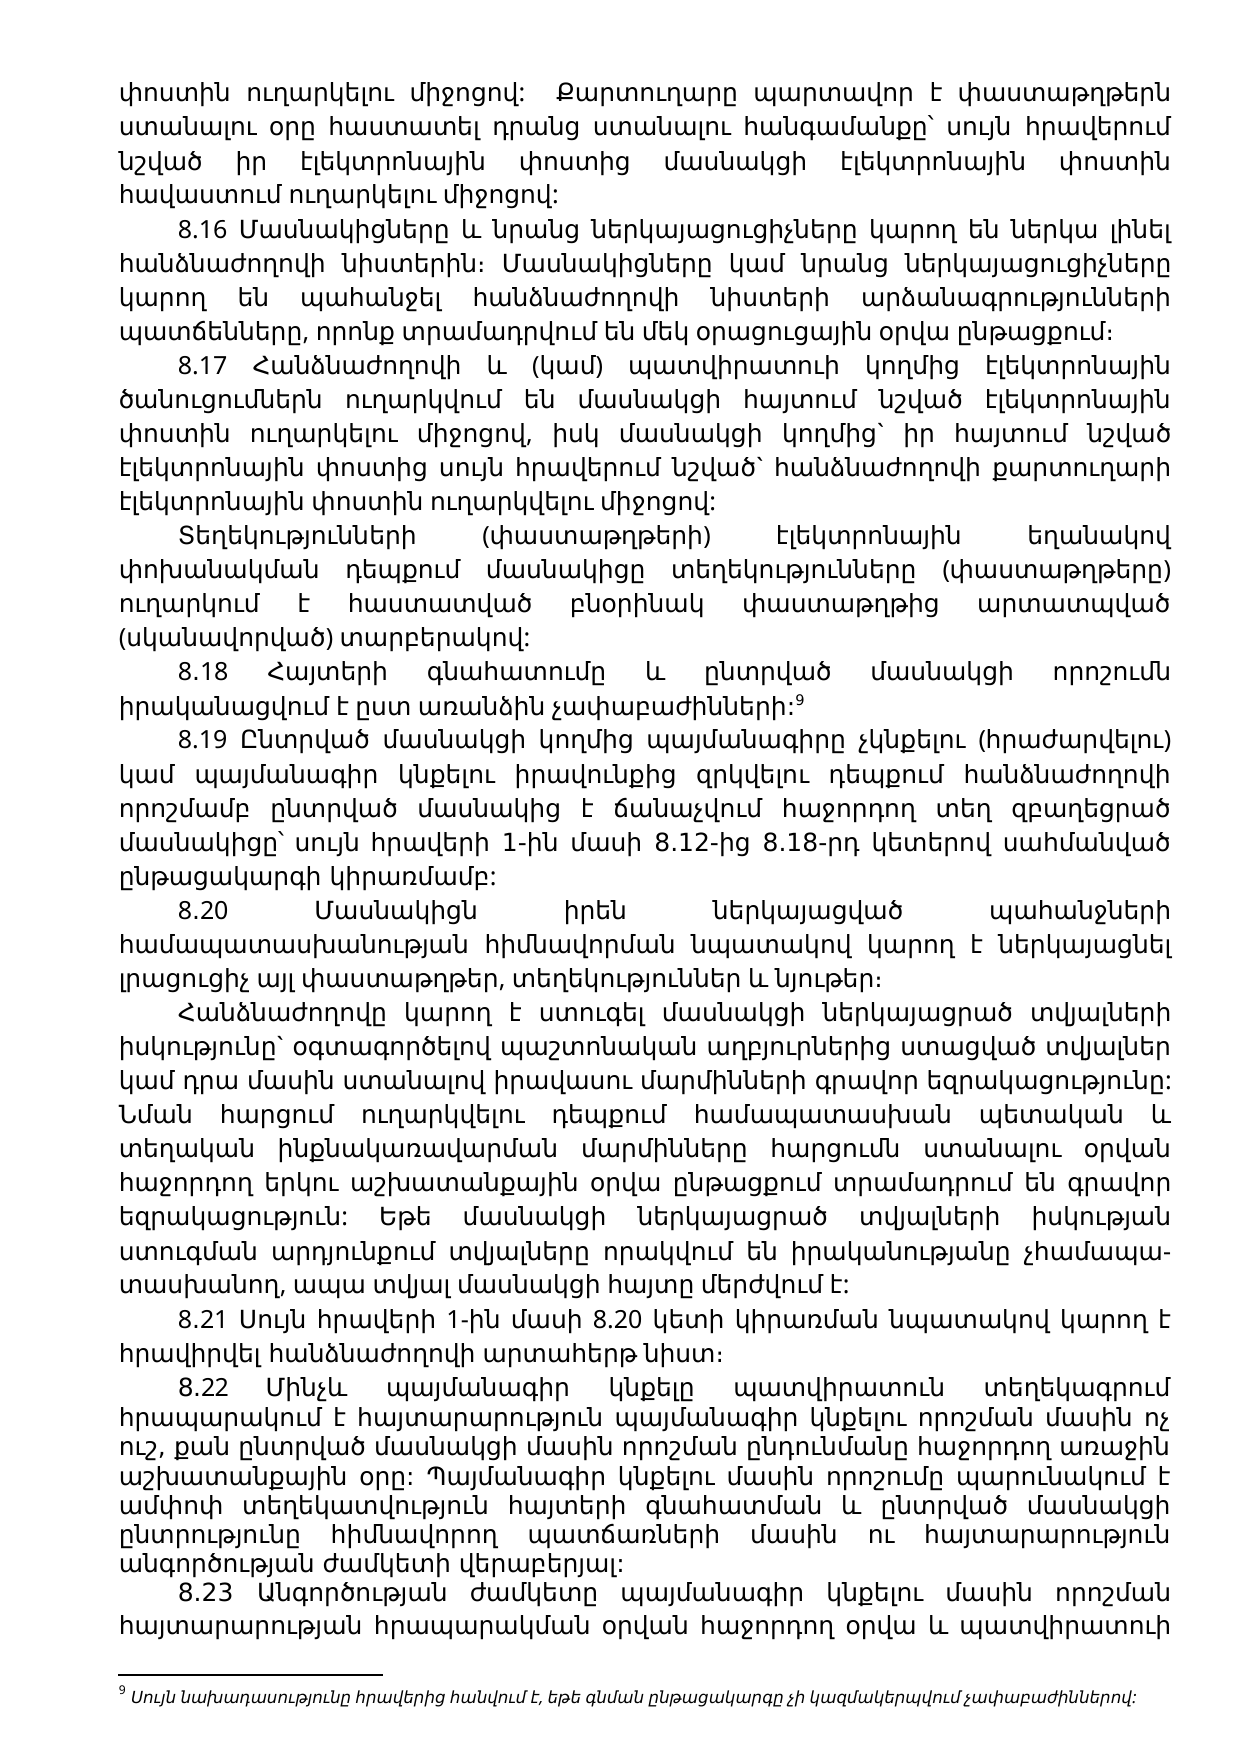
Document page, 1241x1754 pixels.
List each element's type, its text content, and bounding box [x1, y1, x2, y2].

text 8.17 Հանձնաժողովի և (կամ) պատվիրատուի կողմից էլեկտրոնային ծանուցումներն ուղարկվում են մասնակցի հայտում նշված էլեկտրոնային փոստին ուղարկելու միջոցով, իսկ մասնակցի կողմից` իր հայտում նշված էլեկտրոնային փոստից սույն հրավերում նշված` հանձնաժողովի քարտուղարի էլեկտրոնային փոստին ուղարկվելու միջոցով: [118, 347, 1171, 518]
text Հանձնաժողովը կարող է ստուգել մասնակցի ներկայացրած տվյալների իսկությունը` օգտագործելով պաշտոնական աղբյուրներից ստացված տվյալներ կամ դրա մասին ստանալով իրավասու մարմինների գրավոր եզրակացությունը: Նման հարցում ուղարկվելու դեպքում համապատասխան պետական և տեղական ինքնակառավարման մարմինները հարցումն ստանալու օրվան հաջորդող երկու աշխատանքային օրվա ընթացքում տրամադրում են գրավոր եզրակացություն: Եթե մասնակցի ներկայացրած տվյալների իսկության ստուգման արդյունքում տվյալները որակվում են իրականությանը չհամապատասխանող, ապա տվյալ մասնակցի հայտը մերժվում է: [118, 995, 1171, 1301]
text 8.22 Մինչև պայմանագիր կնքելը պատվիրատուն տեղեկագրում հրապարակում է հայտարարություն պայմանագիր կնքելու որոշման մասին ոչ ուշ, քան ընտրված մասնակցի մասին որոշման ընդունմանը հաջորդող առաջին աշխատանքային օրը: Պայմանագիր կնքելու մասին որոշումը պարունակում է ամփոփ տեղեկատվություն հայտերի գնահատման և ընտրված մասնակցի ընտրությունը հիմնավորող պատճառների մասին ու հայտարարություն անգործության ժամկետի վերաբերյալ: [118, 1369, 1171, 1578]
text 8.20 Մասնակիցն իրեն ներկայացված պահանջների համապատասխանության հիմնավորման նպատակով կարող է ներկայացնել լրացուցիչ այլ փաստաթղթեր, տեղեկություններ և նյութեր։ [118, 892, 1171, 995]
text 8.18 Հայտերի գնահատումը և ընտրված մասնակցի որոշումն իրականացվում է ըստ առանձին չափաբաժինների: [118, 654, 1171, 722]
text Տեղեկությունների (փաստաթղթերի) էլեկտրոնային եղանակով փոխանակման դեպքում մասնակիցը տեղեկությունները (փաստաթղթերը) ուղարկում է հաստատված բնօրինակ փաստաթղթից արտատպված (սկանավորված) տարբերակով: [118, 518, 1171, 654]
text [118, 75, 1171, 211]
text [118, 1578, 1171, 1642]
text 8.16 Մասնակիցները և նրանց ներկայացուցիչները կարող են ներկա լինել հանձնաժողովի նիստերին։ Մասնակիցները կամ նրանց ներկայացուցիչները կարող են պահանջել հանձնաժողովի նիստերի արձանագրությունների պատճենները, որոնք տրամադրվում են մեկ օրացուցային օրվա ընթացքում։ [118, 211, 1171, 347]
text 8.21 Սույն հրավերի 1-ին մասի 8.20 կետի կիրառման նպատակով կարող է հրավիրվել հանձնաժողովի արտահերթ նիստ։ [118, 1301, 1171, 1369]
text 8.19 Ընտրված մասնակցի կողմից պայմանագիրը չկնքելու (հրաժարվելու) կամ պայմանագիր կնքելու իրավունքից զրկվելու դեպքում հանձնաժողովի որոշմամբ ընտրված մասնակից է ճանաչվում հաջորդող տեղ զբաղեցրած մասնակիցը՝ սույն հրավերի 1-ին մասի 8.12-ից 8.18-րդ կետերով սահմանված ընթացակարգի կիրառմամբ: [118, 722, 1171, 892]
